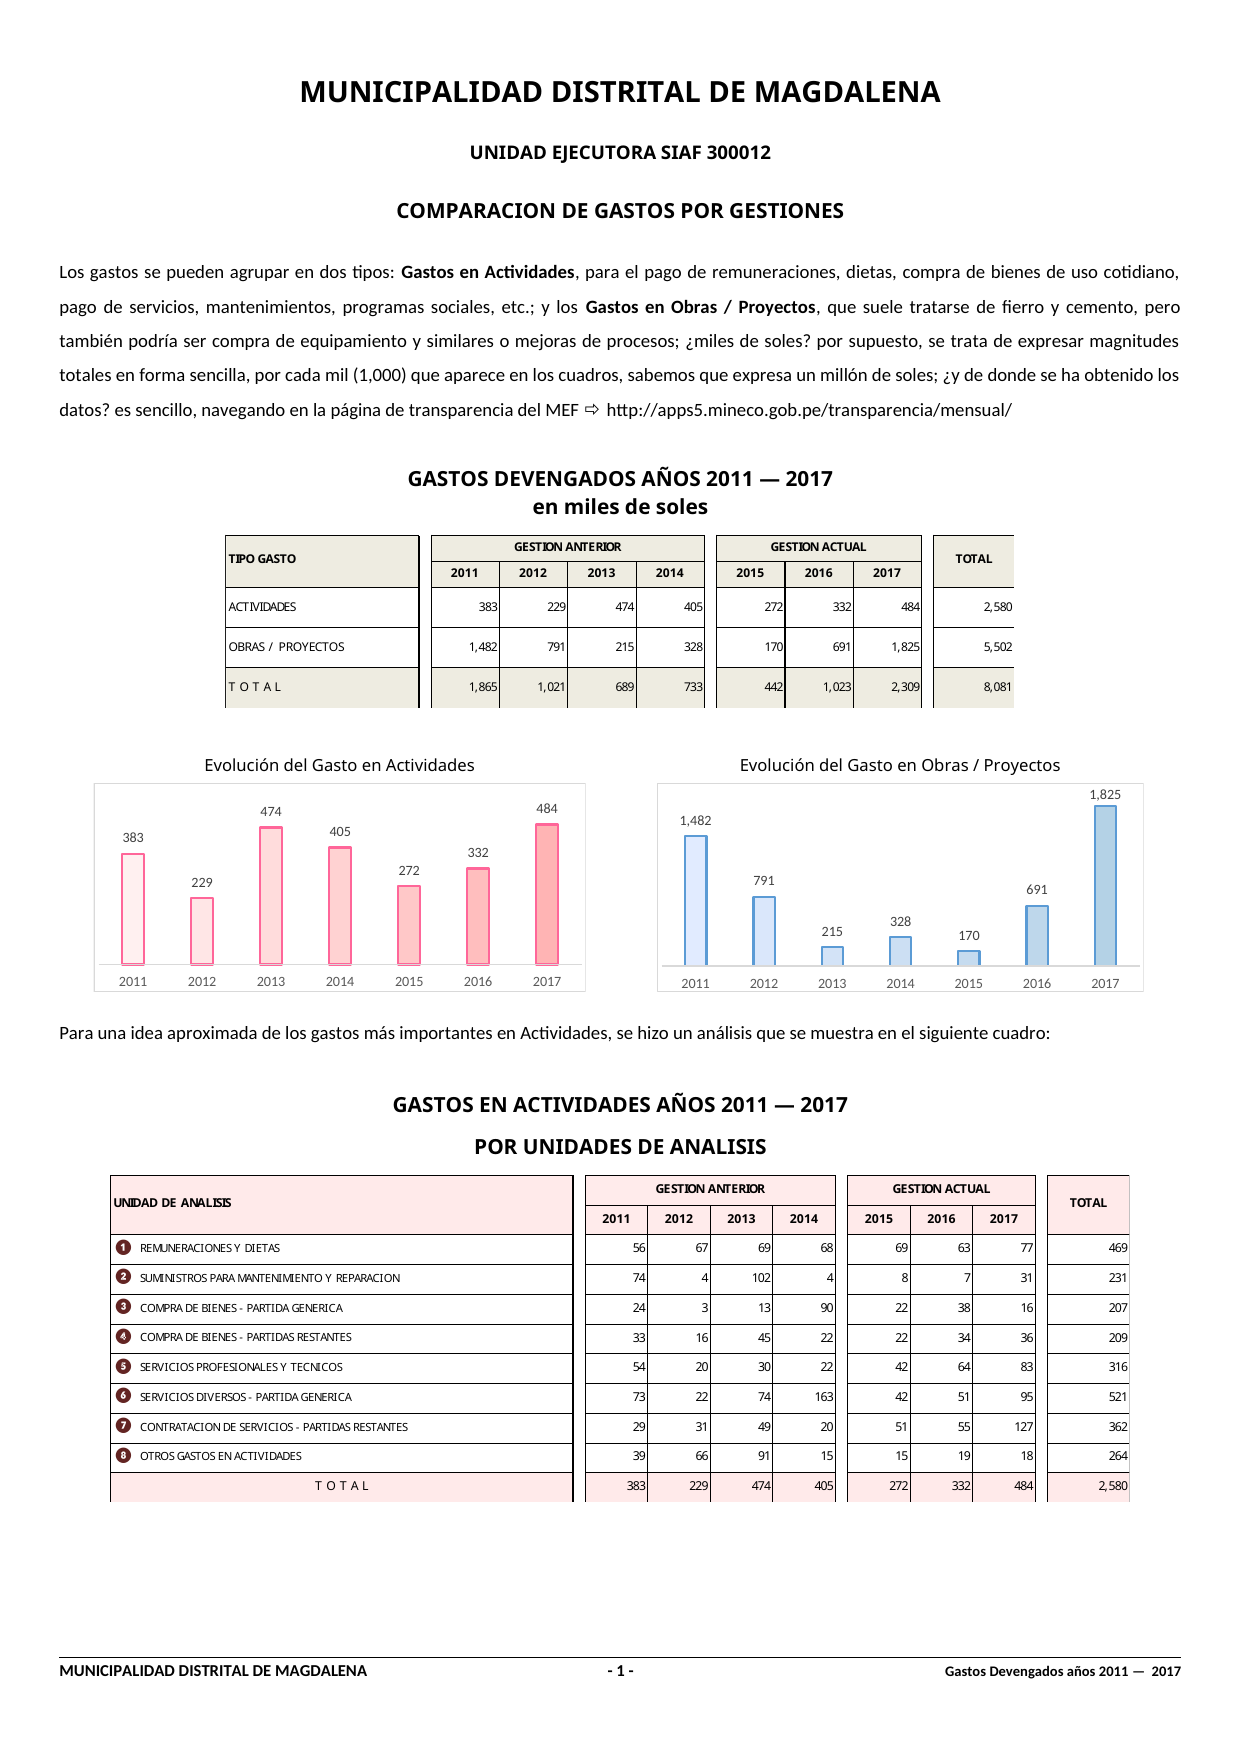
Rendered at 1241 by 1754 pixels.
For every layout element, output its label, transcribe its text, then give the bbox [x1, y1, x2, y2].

text Para una idea aproximada de los gastos más importantes en Actividades, se hizo un análisis que se muestra en el siguiente cuadro: [59, 1021, 1181, 1044]
table_cell [620, 783, 1180, 998]
text GASTOS DEVENGADOS AÑOS 2011 — 2017 [59, 464, 1181, 492]
text Los gastos se pueden agrupar en dos tipos: Gastos en Actividades, para el pago de remuneraciones, dietas, compra de bienes de uso cotidiano, pago de servicios, mantenimientos, programas sociales, etc.; y los Gastos en Obras / Proyectos, que suele tratarse de fierro y cemento, pero también podría ser compra de equipamiento y similares o mejoras de procesos; ¿miles de soles? por supuesto, se trata de expresar magnitudes totales en forma sencilla, por cada mil (1,000) que aparece en los cuadros, sabemos que expresa un millón de soles; ¿y de donde se ha obtenido los datos? es sencillo, navegando en la página de transparencia del MEF http://apps5.mineco.gob.pe/transparencia/mensual/ [59, 261, 1181, 421]
text POR UNIDADES DE ANALISIS [59, 1132, 1181, 1161]
text UNIDAD EJECUTORA SIAF 300012 [59, 139, 1181, 164]
table_header Evolución del Gasto en Actividades [59, 754, 620, 783]
text MUNICIPALIDAD DISTRITAL DE MAGDALENA [59, 71, 1181, 111]
text en miles de soles [59, 492, 1181, 521]
table_header Evolución del Gasto en Obras / Proyectos [620, 754, 1180, 783]
table_cell [59, 783, 620, 998]
text GASTOS EN ACTIVIDADES AÑOS 2011 — 2017 [59, 1090, 1181, 1118]
text COMPARACION DE GASTOS POR GESTIONES [59, 197, 1181, 225]
